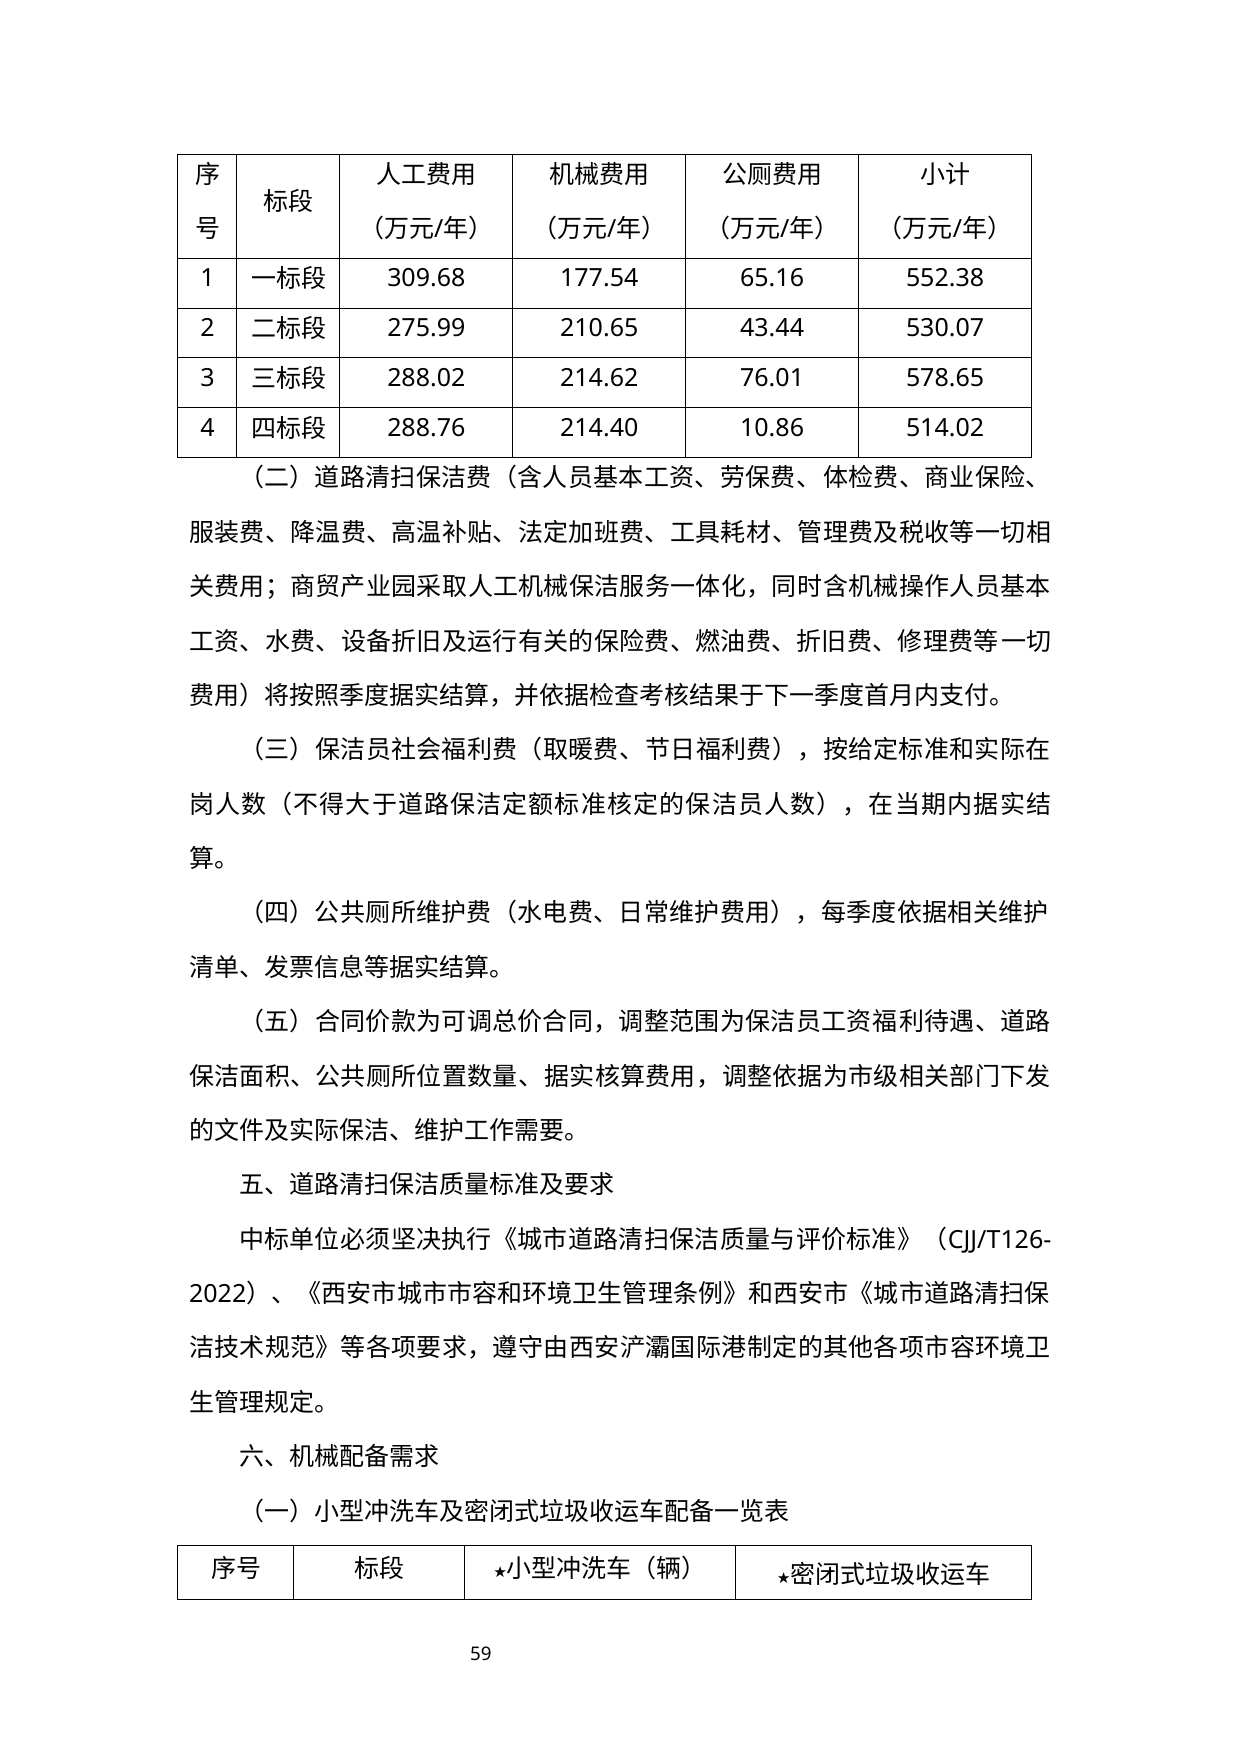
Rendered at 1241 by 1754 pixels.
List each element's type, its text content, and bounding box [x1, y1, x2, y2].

table_cell 3 [178, 358, 236, 407]
table_cell 4 [178, 408, 236, 457]
text （三）保洁员社会福利费（取暖费、节日福利费），按给定标准和实际在岗人数（不得大于道路保洁定额标准核定的保洁员人数），在当期内据实结算。 [189, 730, 1051, 875]
table_cell 43.44 [686, 309, 858, 357]
table_cell 288.02 [340, 358, 512, 407]
table_header ★密闭式垃圾收运车（辆） [736, 1546, 1031, 1599]
table_cell 514.02 [859, 408, 1031, 457]
table_cell 10.86 [686, 408, 858, 457]
table_cell 四标段 [237, 408, 339, 457]
table_header 序号 [178, 155, 236, 258]
table_header 标段 [294, 1546, 464, 1599]
table_header 标段 [237, 155, 339, 258]
table_cell 65.16 [686, 259, 858, 307]
table_header 小计 （万元/年） [859, 155, 1031, 258]
table_cell 214.40 [513, 408, 685, 457]
table_cell 275.99 [340, 309, 512, 357]
table_cell 210.65 [513, 309, 685, 357]
table_header 机械费用 （万元/年） [513, 155, 685, 258]
text （二）道路清扫保洁费（含人员基本工资、劳保费、体检费、商业保险、服装费、降温费、高温补贴、法定加班费、工具耗材、管理费及税收等一切相关费用；商贸产业园采取人工机械保洁服务一体化，同时含机械操作人员基本工资、水费、设备折旧及运行有关的保险费、燃油费、折旧费、修理费等一切费用）将按照季度据实结算，并依据检查考核结果于下一季度首月内支付。 [189, 458, 1051, 712]
text （五）合同价款为可调总价合同，调整范围为保洁员工资福利待遇、道路保洁面积、公共厕所位置数量、据实核算费用，调整依据为市级相关部门下发的文件及实际保洁、维护工作需要。 [189, 1002, 1051, 1147]
table_cell 177.54 [513, 259, 685, 307]
table_cell 530.07 [859, 309, 1031, 357]
table_header ★小型冲洗车（辆） [465, 1546, 735, 1599]
table_cell 76.01 [686, 358, 858, 407]
table_cell 288.76 [340, 408, 512, 457]
text （四）公共厕所维护费（水电费、日常维护费用），每季度依据相关维护清单、发票信息等据实结算。 [189, 893, 1051, 983]
table_cell 一标段 [237, 259, 339, 307]
list 中标单位必须坚决执行《城市道路清扫保洁质量与评价标准》（CJJ/T126-2022）、《西安市城市市容和环境卫生管理条例》和西安市《城市道路清扫保洁技术规范》等各项要求，遵守由西安浐灞国际港制定的其他各项市容环境卫生管理规定。 [189, 1219, 1051, 1418]
list （一）小型冲洗车及密闭式垃圾收运车配备一览表 [189, 1491, 1051, 1527]
list 五、道路清扫保洁质量标准及要求 [189, 1165, 1051, 1201]
table_header 公厕费用 （万元/年） [686, 155, 858, 258]
table_cell 214.62 [513, 358, 685, 407]
list 六、机械配备需求 [189, 1437, 1051, 1473]
table_cell 309.68 [340, 259, 512, 307]
table_cell 三标段 [237, 358, 339, 407]
table_cell 578.65 [859, 358, 1031, 407]
table_header 人工费用 （万元/年） [340, 155, 512, 258]
table_header 序号 [178, 1546, 293, 1599]
table_cell 二标段 [237, 309, 339, 357]
table_cell 1 [178, 259, 236, 307]
table_cell 2 [178, 309, 236, 357]
table_cell 552.38 [859, 259, 1031, 307]
